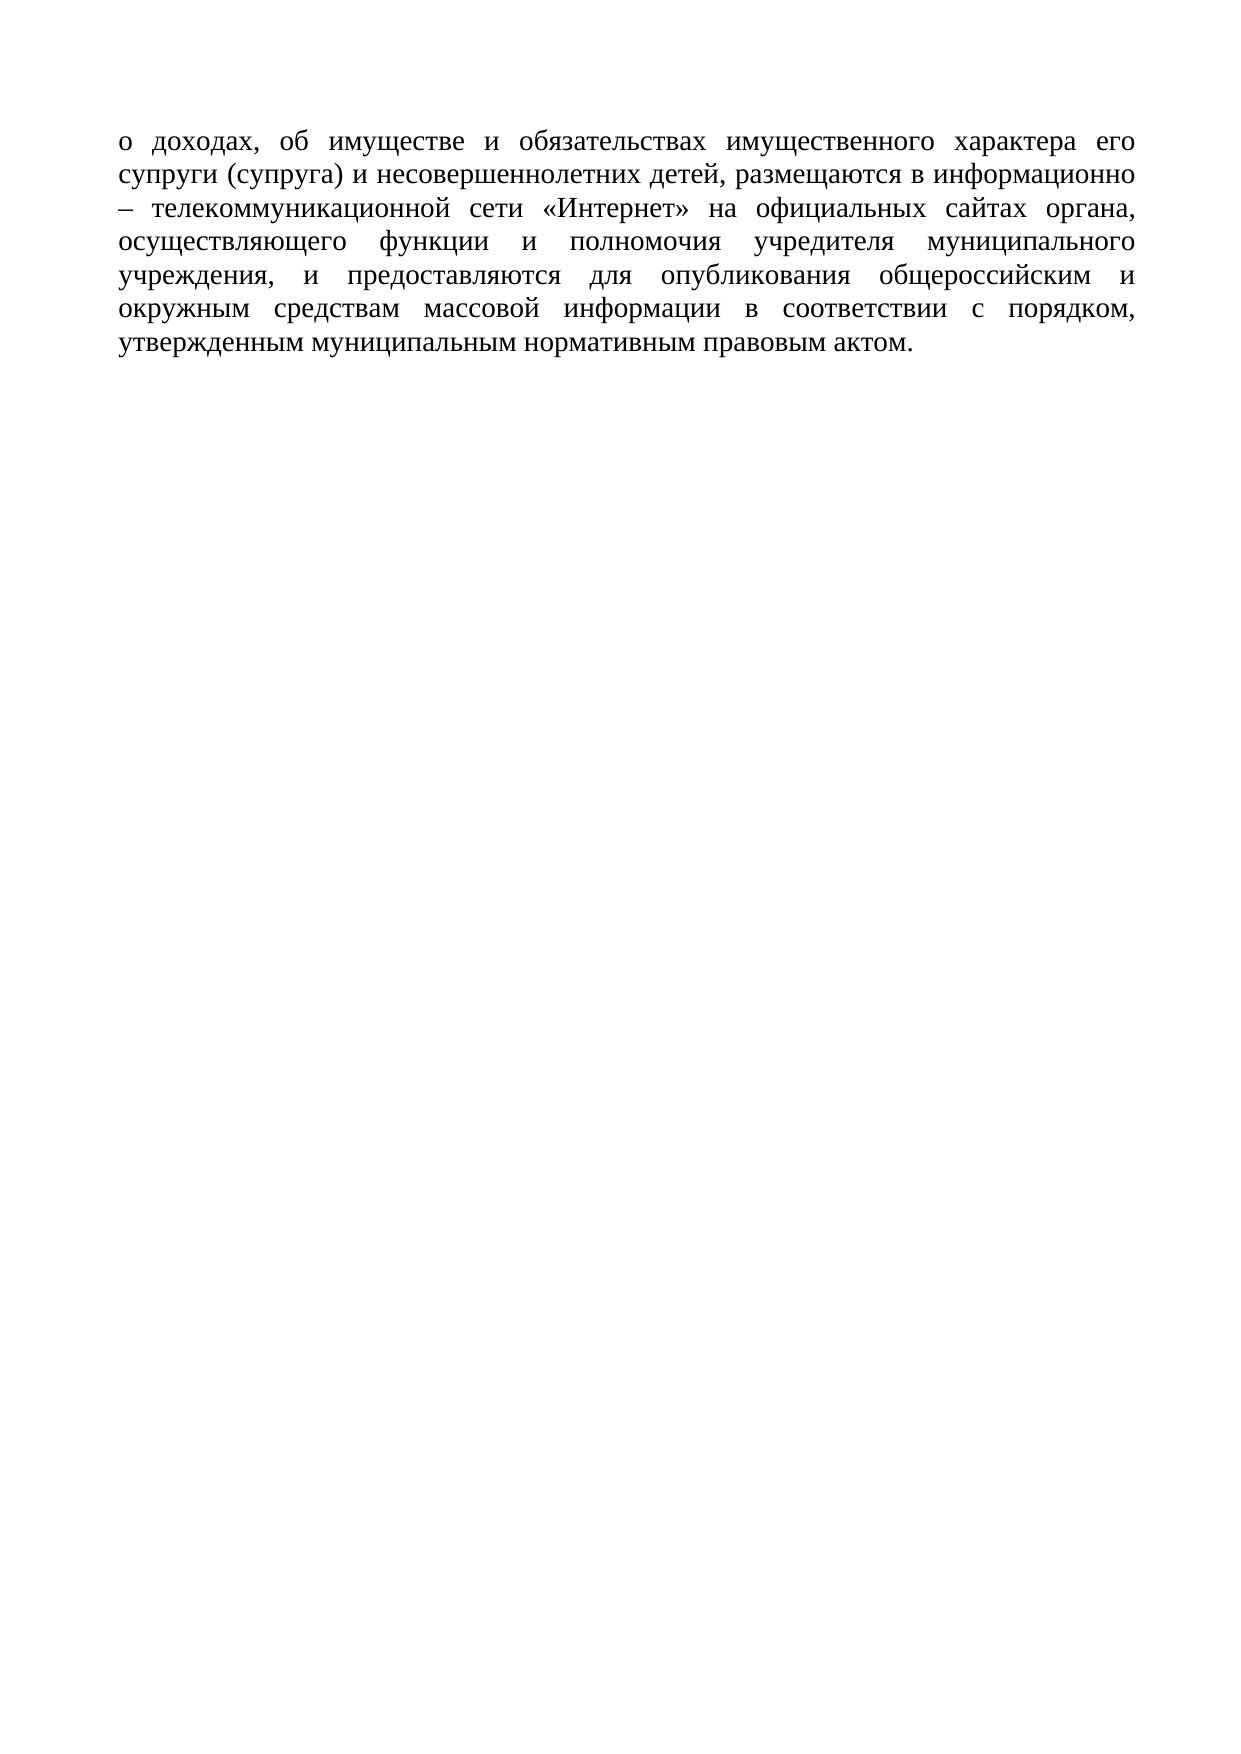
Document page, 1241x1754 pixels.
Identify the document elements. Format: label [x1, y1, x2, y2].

text [118, 123, 1137, 358]
